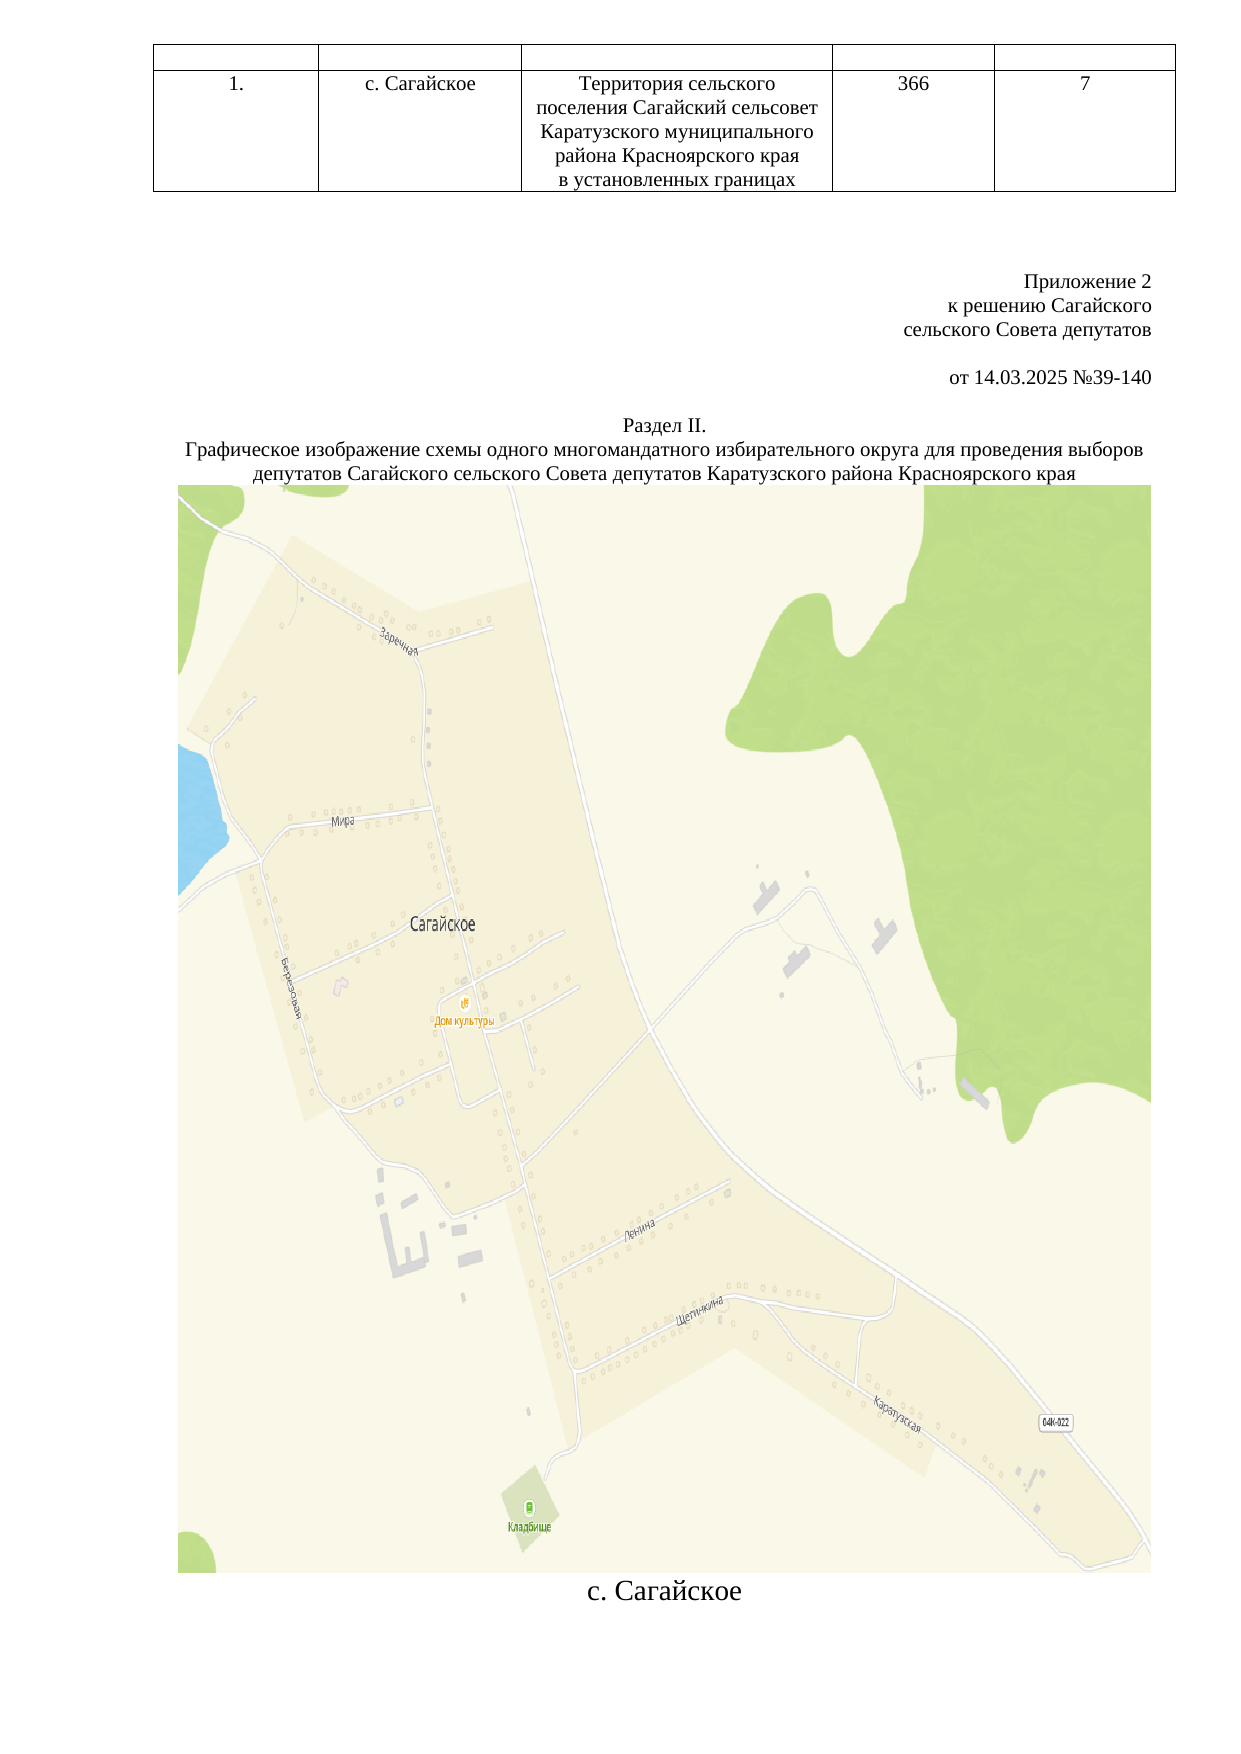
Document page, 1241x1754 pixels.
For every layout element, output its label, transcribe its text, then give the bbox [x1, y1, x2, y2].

table_cell с. Сагайское [319, 71, 521, 191]
table_cell Территория сельского поселения Сагайский сельсовет Каратузского муниципального района Красноярского края в установленных границах [522, 71, 832, 191]
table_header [522, 45, 832, 69]
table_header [154, 45, 318, 69]
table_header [833, 45, 994, 69]
table_cell 7 [995, 71, 1175, 191]
text Приложение 2 [177, 269, 1152, 293]
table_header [995, 45, 1175, 69]
text сельского Совета депутатов [177, 317, 1152, 341]
text с. Сагайское [177, 1573, 1152, 1606]
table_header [319, 45, 521, 69]
picture [178, 485, 1151, 1573]
text Раздел II. [177, 413, 1152, 437]
table_cell 366 [833, 71, 994, 191]
table_cell 1. [154, 71, 318, 191]
text от 14.03.2025 №39-140 [177, 365, 1152, 389]
text к решению Сагайского [177, 293, 1152, 317]
